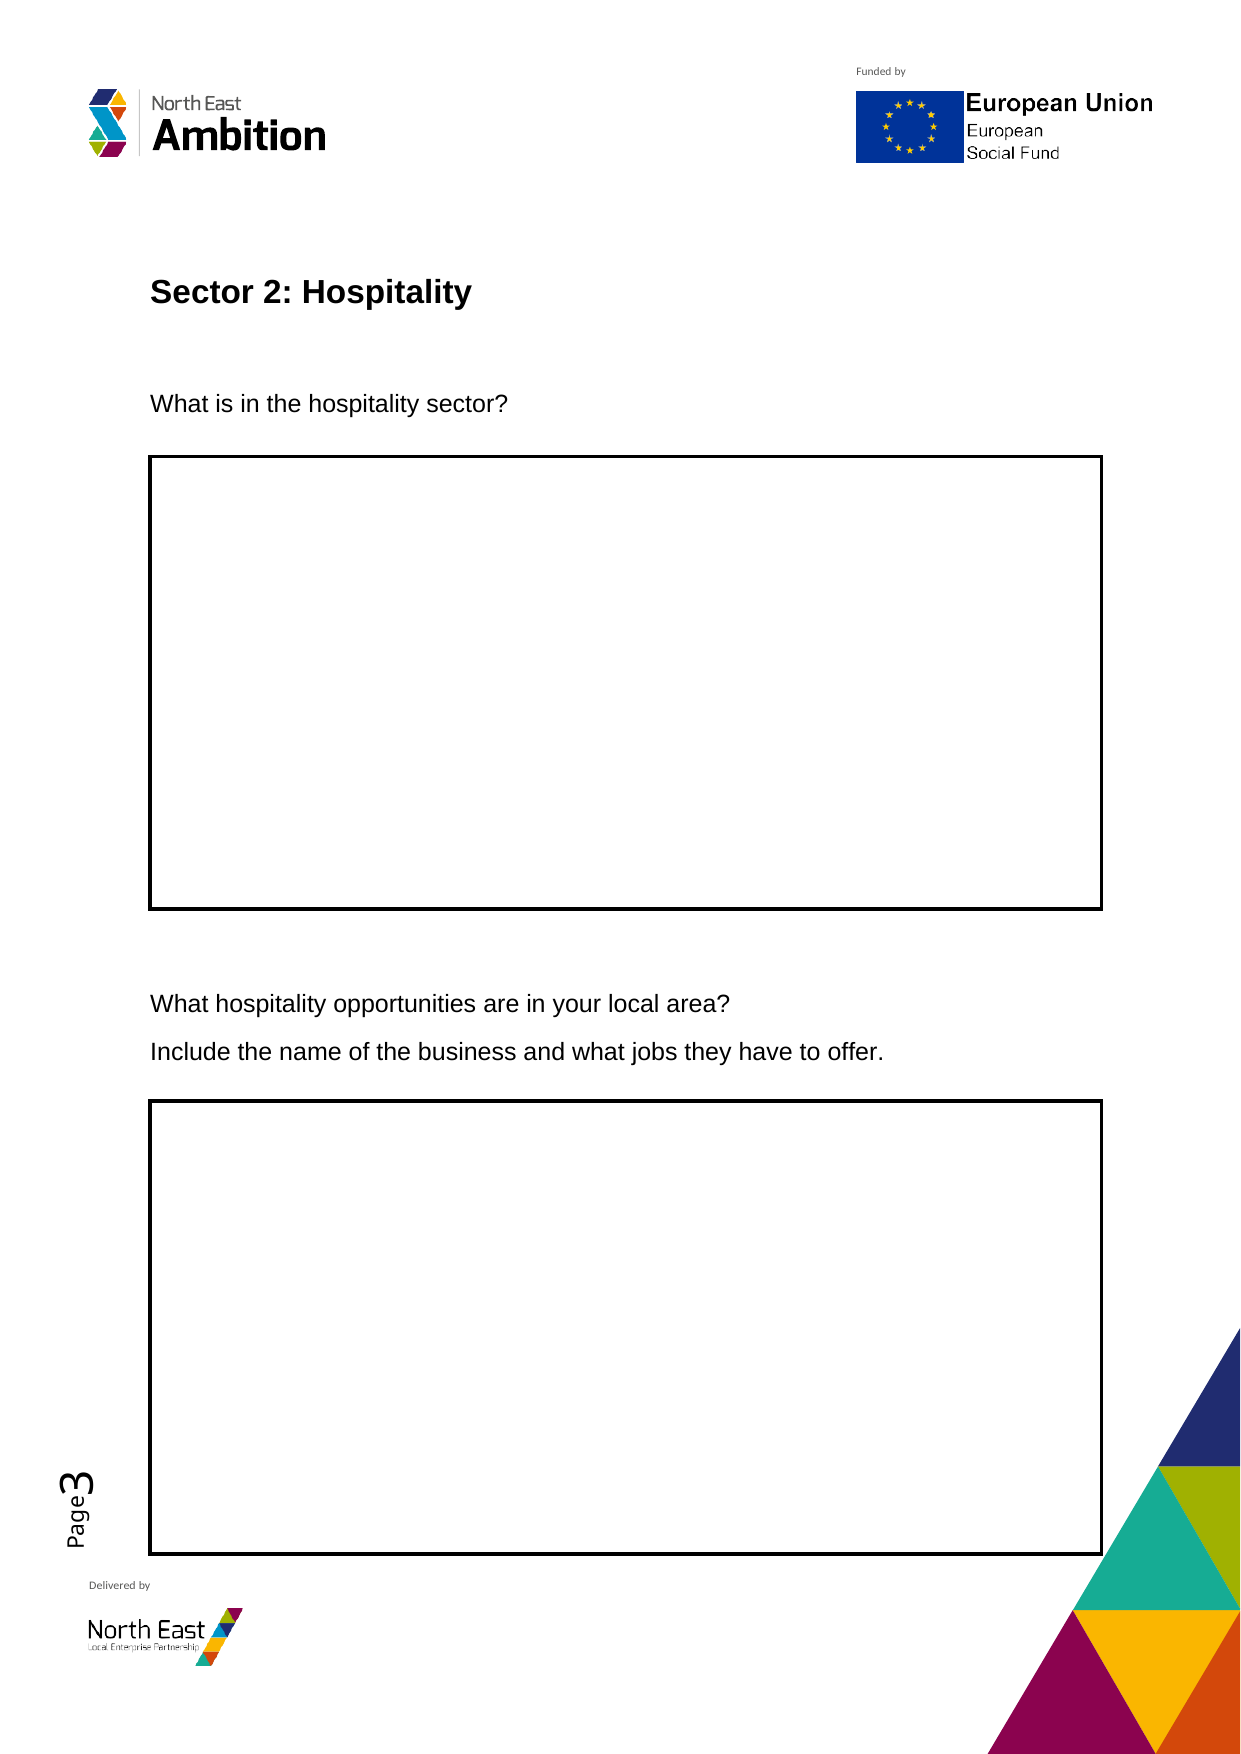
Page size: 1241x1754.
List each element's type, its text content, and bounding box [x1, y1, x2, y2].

text What hospitality opportunities are in your local area? [150, 989, 1090, 1018]
picture [885, 101, 902, 118]
picture [918, 134, 935, 151]
picture [88, 1608, 243, 1666]
picture [88, 89, 127, 137]
text Sector 2: Hospitality [150, 273, 1090, 311]
text What is in the hospitality sector? [150, 389, 1090, 418]
picture [917, 101, 935, 118]
text Include the name of the business and what jobs they have to offer. [150, 1037, 1090, 1066]
picture [967, 93, 1152, 159]
picture [885, 134, 902, 151]
picture [88, 109, 127, 157]
